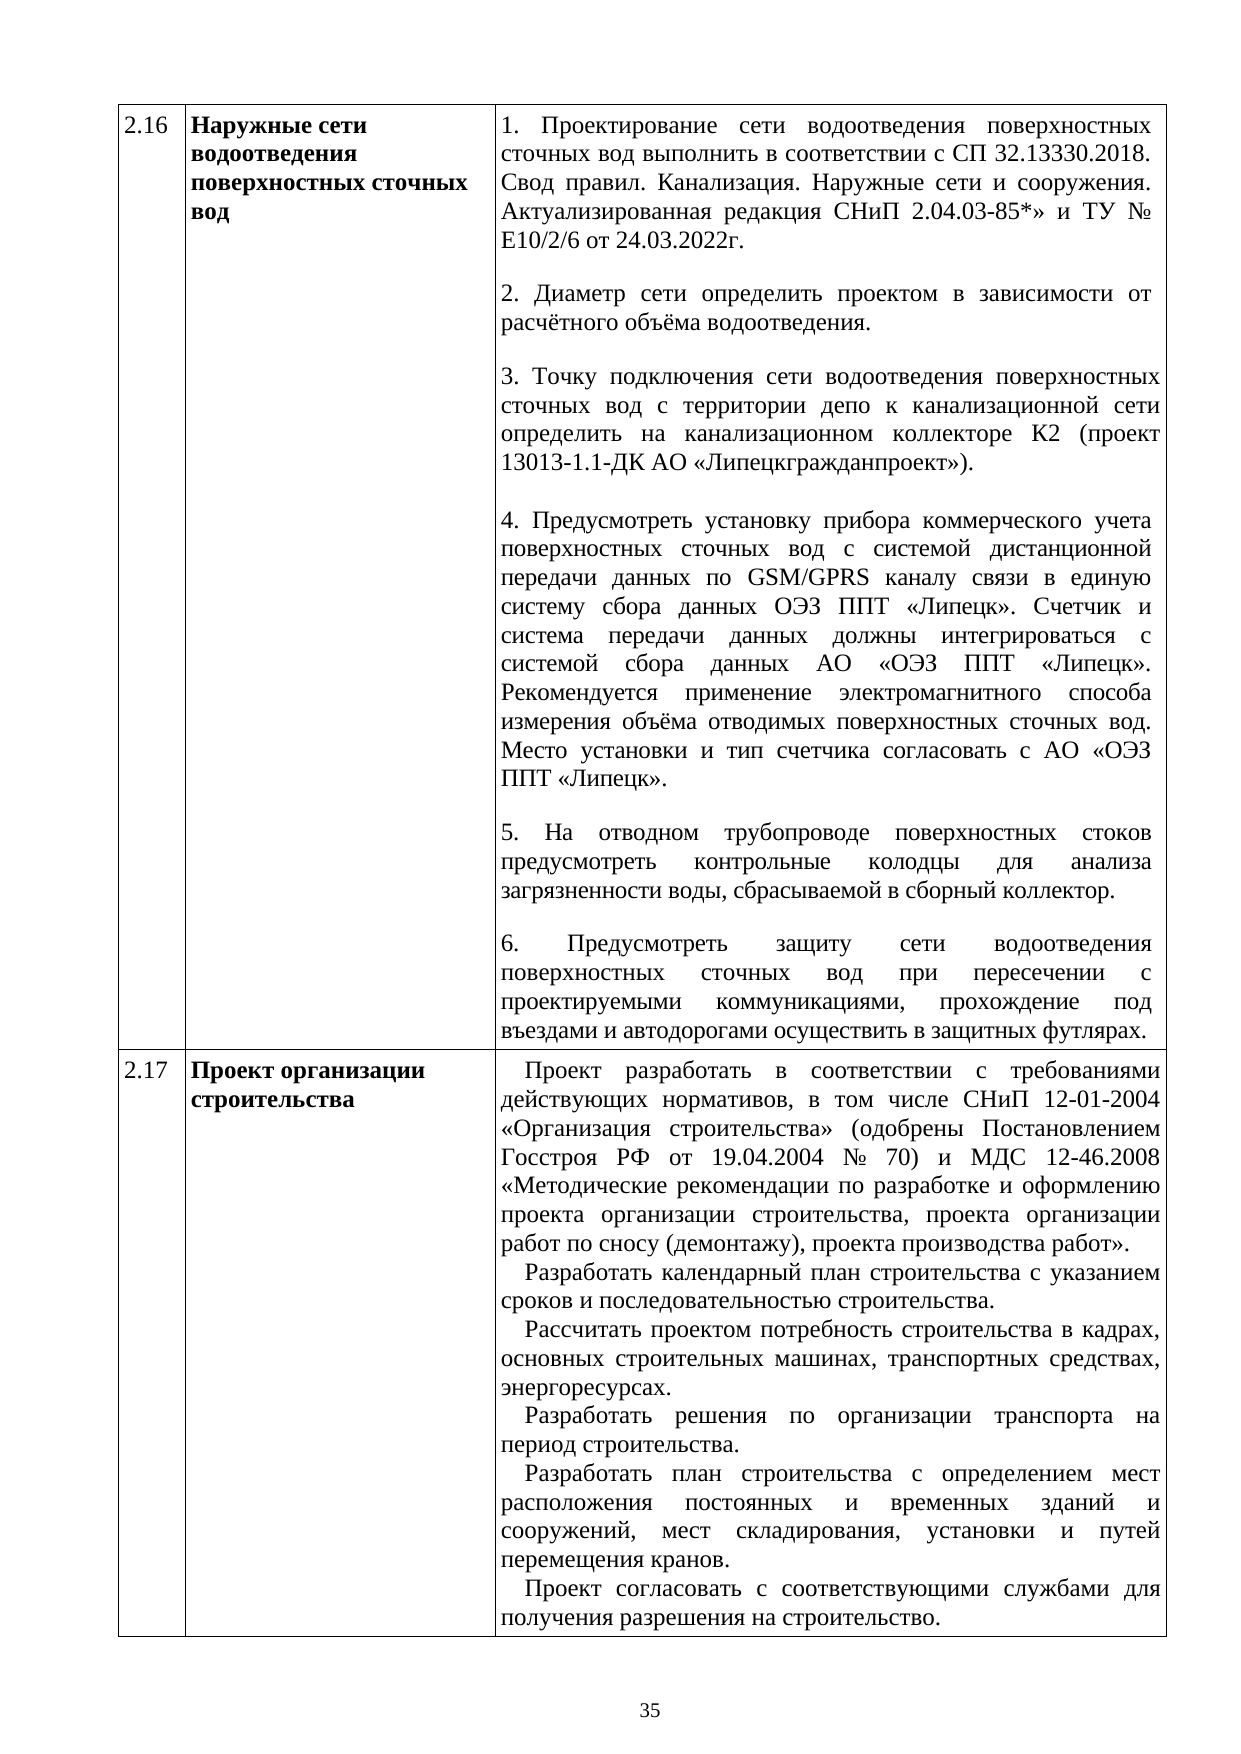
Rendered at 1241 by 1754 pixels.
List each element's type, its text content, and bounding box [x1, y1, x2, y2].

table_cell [186, 1050, 495, 1636]
table_cell 2.17 [119, 1050, 185, 1636]
table_cell 1. Проектирование сети водоотведения поверхностных сточных вод выполнить в соответствии с СП 32.13330.2018. Свод правил. Канализация. Наружные сети и сооружения. Актуализированная редакция СНиП 2.04.03-85*» и ТУ № Е10/2/6 от 24.03.2022г. 2. Диаметр сети определить проектом в зависимости от расчётного объёма водоотведения. 3. Точку подключения сети водоотведения поверхностных сточных вод с территории депо к канализационной сети определить на канализационном коллекторе К2 (проект 13013-1.1-ДК АО «Липецкгражданпроект»). 4. Предусмотреть установку прибора коммерческого учета поверхностных сточных вод с системой дистанционной передачи данных по GSM/GPRS каналу связи в единую систему сбора данных ОЭЗ ППТ «Липецк». Счетчик и система передачи данных должны интегрироваться с системой сбора данных АО «ОЭЗ ППТ «Липецк». Рекомендуется применение электромагнитного способа измерения объёма отводимых поверхностных сточных вод. Место установки и тип счетчика согласовать с АО «ОЭЗ ППТ «Липецк». 5. На отводном трубопроводе поверхностных стоков предусмотреть контрольные колодцы для анализа загрязненности воды, сбрасываемой в сборный коллектор. 6. Предусмотреть защиту сети водоотведения поверхностных сточных вод при пересечении с проектируемыми коммуникациями, прохождение под въездами и автодорогами осуществить в защитных футлярах. [496, 105, 1166, 1049]
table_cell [496, 1050, 1166, 1636]
table_cell 2.16 [119, 105, 185, 1049]
table_cell Наружные сети водоотведения поверхностных сточных вод [186, 105, 495, 1049]
